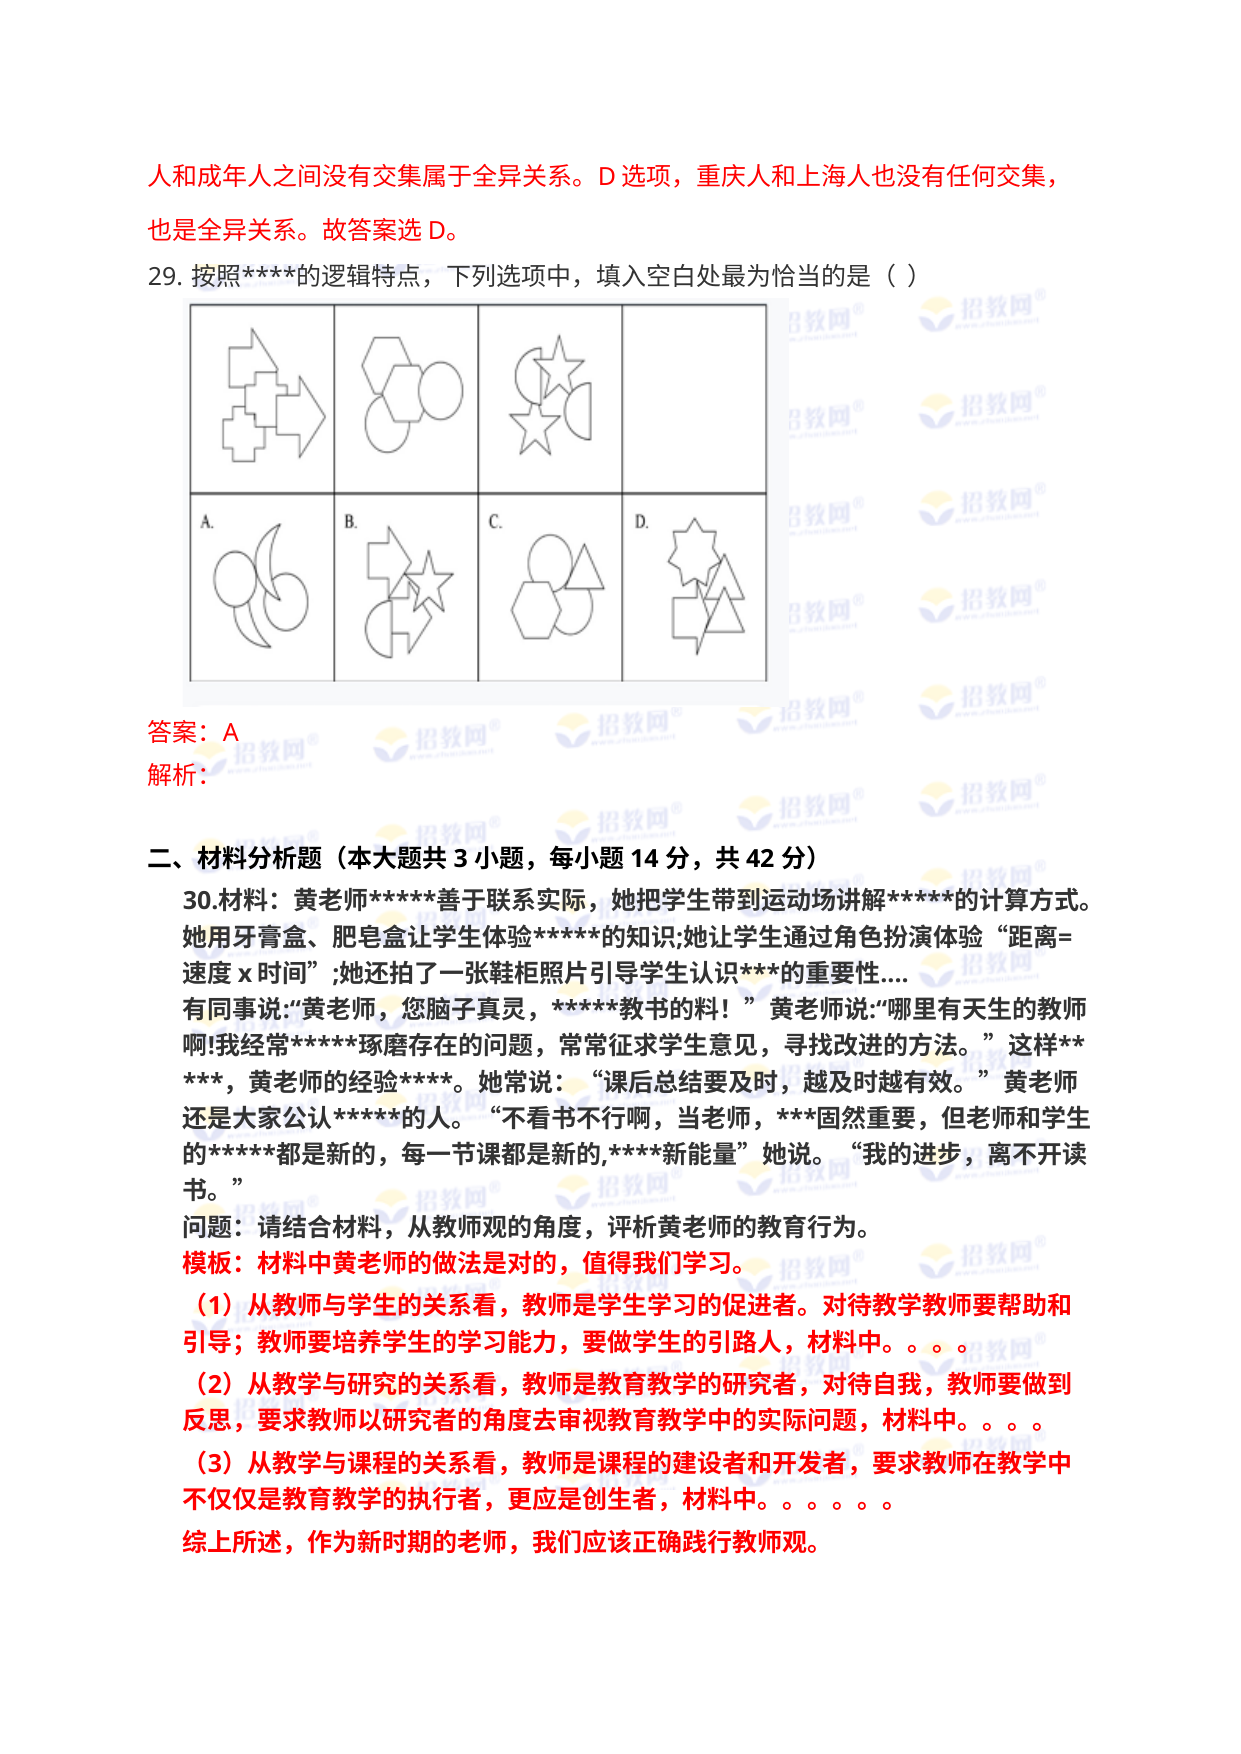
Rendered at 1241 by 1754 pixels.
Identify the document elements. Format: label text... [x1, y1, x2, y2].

text （2）从教学与研究的关系看，教师是教育教学的研究者，对待自我，教师要做到反思，要求教师以研究者的角度去审视教育教学中的实际问题，材料中。。。。 [183, 1364, 1093, 1437]
text （1）从教师与学生的关系看，教师是学生学习的促进者。对待教学教师要帮助和引导；教师要培养学生的学习能力，要做学生的引路人，材料中。。。。 [183, 1286, 1093, 1358]
text 30.材料：黄老师*****善于联系实际，她把学生带到运动场讲解*****的计算方式。她用牙膏盒、肥皂盒让学生体验*****的知识;她让学生通过角色扮演体验“距离=速度x时间”;她还拍了一张鞋柜照片引导学生认识***的重要性.... 有同事说:“黄老师，您脑子真灵，*****教书的料！”黄老师说:“哪里有天生的教师啊!我经常*****琢磨存在的问题，常常征求学生意见，寻找改进的方法。”这样*****，黄老师的经验****。她常说：“课后总结要及时，越及时越有效。”黄老师还是大家公认*****的人。“不看书不行啊，当老师，***固然重要，但老师和学生的*****都是新的，每一节课都是新的,****新能量”她说。“我的进步，离不开读书。” 问题：请结合材料，从教师观的角度，评析黄老师的教育行为。 模板：材料中黄老师的做法是对的，值得我们学习。 [183, 881, 1093, 1279]
text 二、材料分析题（本大题共 3 小题，每小题 14 分，共 42 分） [148, 838, 1093, 874]
text 综上所述，作为新时期的老师，我们应该正确践行教师观。 [183, 1522, 1093, 1558]
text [148, 142, 1093, 250]
list 按照****的逻辑特点，下列选项中，填入空白处最为恰当的是（ ） [148, 256, 1093, 293]
text 解析： [148, 755, 1093, 792]
text 答案：A [148, 713, 1093, 749]
picture [182, 298, 789, 707]
text （3）从教学与课程的关系看，教师是课程的建设者和开发者，要求教师在教学中不仅仅是教育教学的执行者，更应是创生者，材料中。。。。。。 [183, 1443, 1093, 1516]
